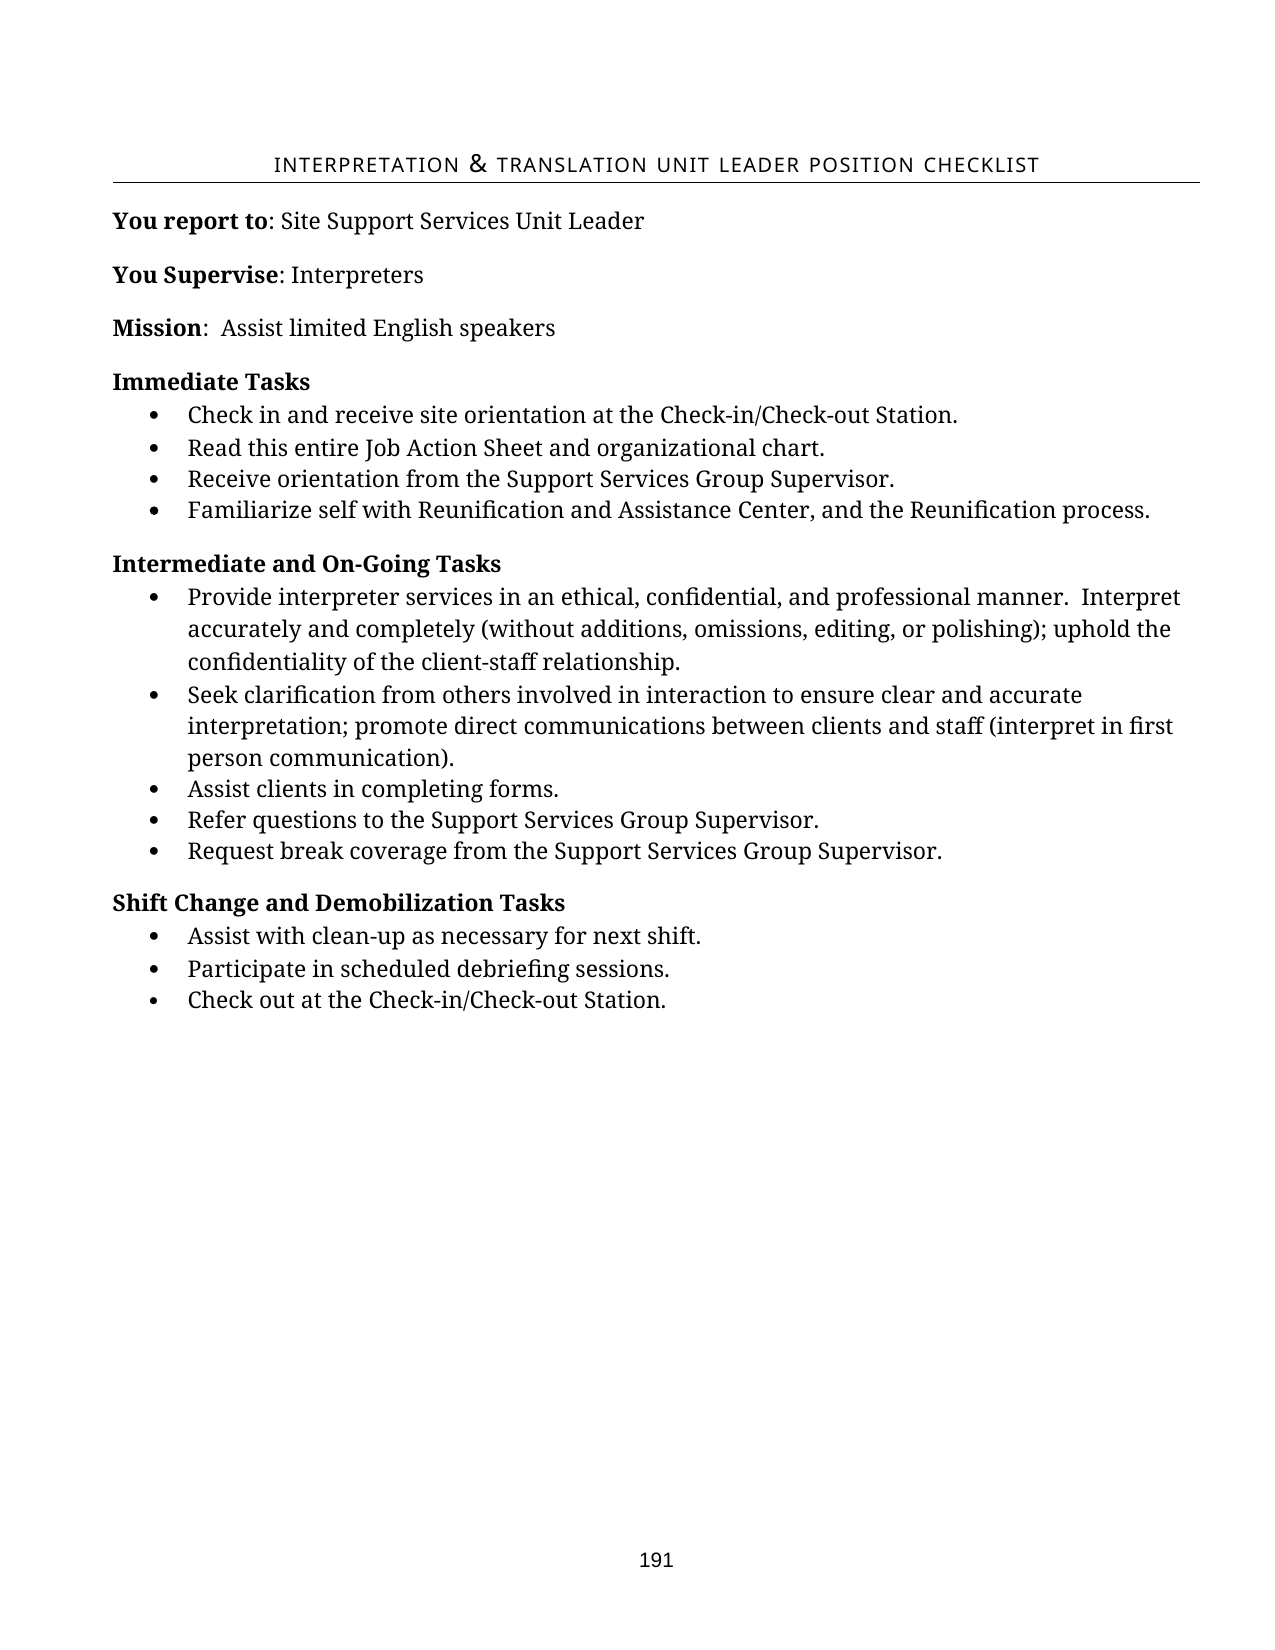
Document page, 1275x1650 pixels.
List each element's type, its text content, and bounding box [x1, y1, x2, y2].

list Assist with clean-up as necessary for next shift. [150, 920, 1200, 951]
list Participate in scheduled debriefing sessions. [150, 953, 1200, 984]
text Intermediate and On-Going Tasks [112, 548, 1200, 579]
text You report to: Site Support Services Unit Leader [112, 205, 1200, 236]
text Immediate Tasks [112, 366, 1200, 397]
text Mission: Assist limited English speakers [112, 312, 1200, 344]
text Shift Change and Demobilization Tasks [112, 887, 1200, 919]
list Check in and receive site orientation at the Check-in/Check-out Station. [150, 399, 1200, 430]
list Refer questions to the Support Services Group Supervisor. [150, 804, 1200, 835]
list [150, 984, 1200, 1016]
list Receive orientation from the Support Services Group Supervisor. [150, 463, 1200, 494]
list Read this entire Job Action Sheet and organizational chart. [150, 432, 1200, 463]
list Provide interpreter services in an ethical, confidential, and professional manner. Interpret accurately and completely (without additions, omissions, editing, or polishing); uphold the confidentiality of the client-staff relationship. [150, 581, 1200, 677]
list Seek clarification from others involved in interaction to ensure clear and accurate interpretation; promote direct communications between clients and staff (interpret in first person communication). [150, 679, 1200, 773]
list Familiarize self with Reunification and Assistance Center, and the Reunification process. [150, 494, 1200, 525]
list Assist clients in completing forms. [150, 773, 1200, 804]
text You Supervise: Interpreters [112, 259, 1200, 290]
subtitle interpretation & translation unit leader position checklist [112, 145, 1200, 183]
list Request break coverage from the Support Services Group Supervisor. [150, 835, 1200, 867]
